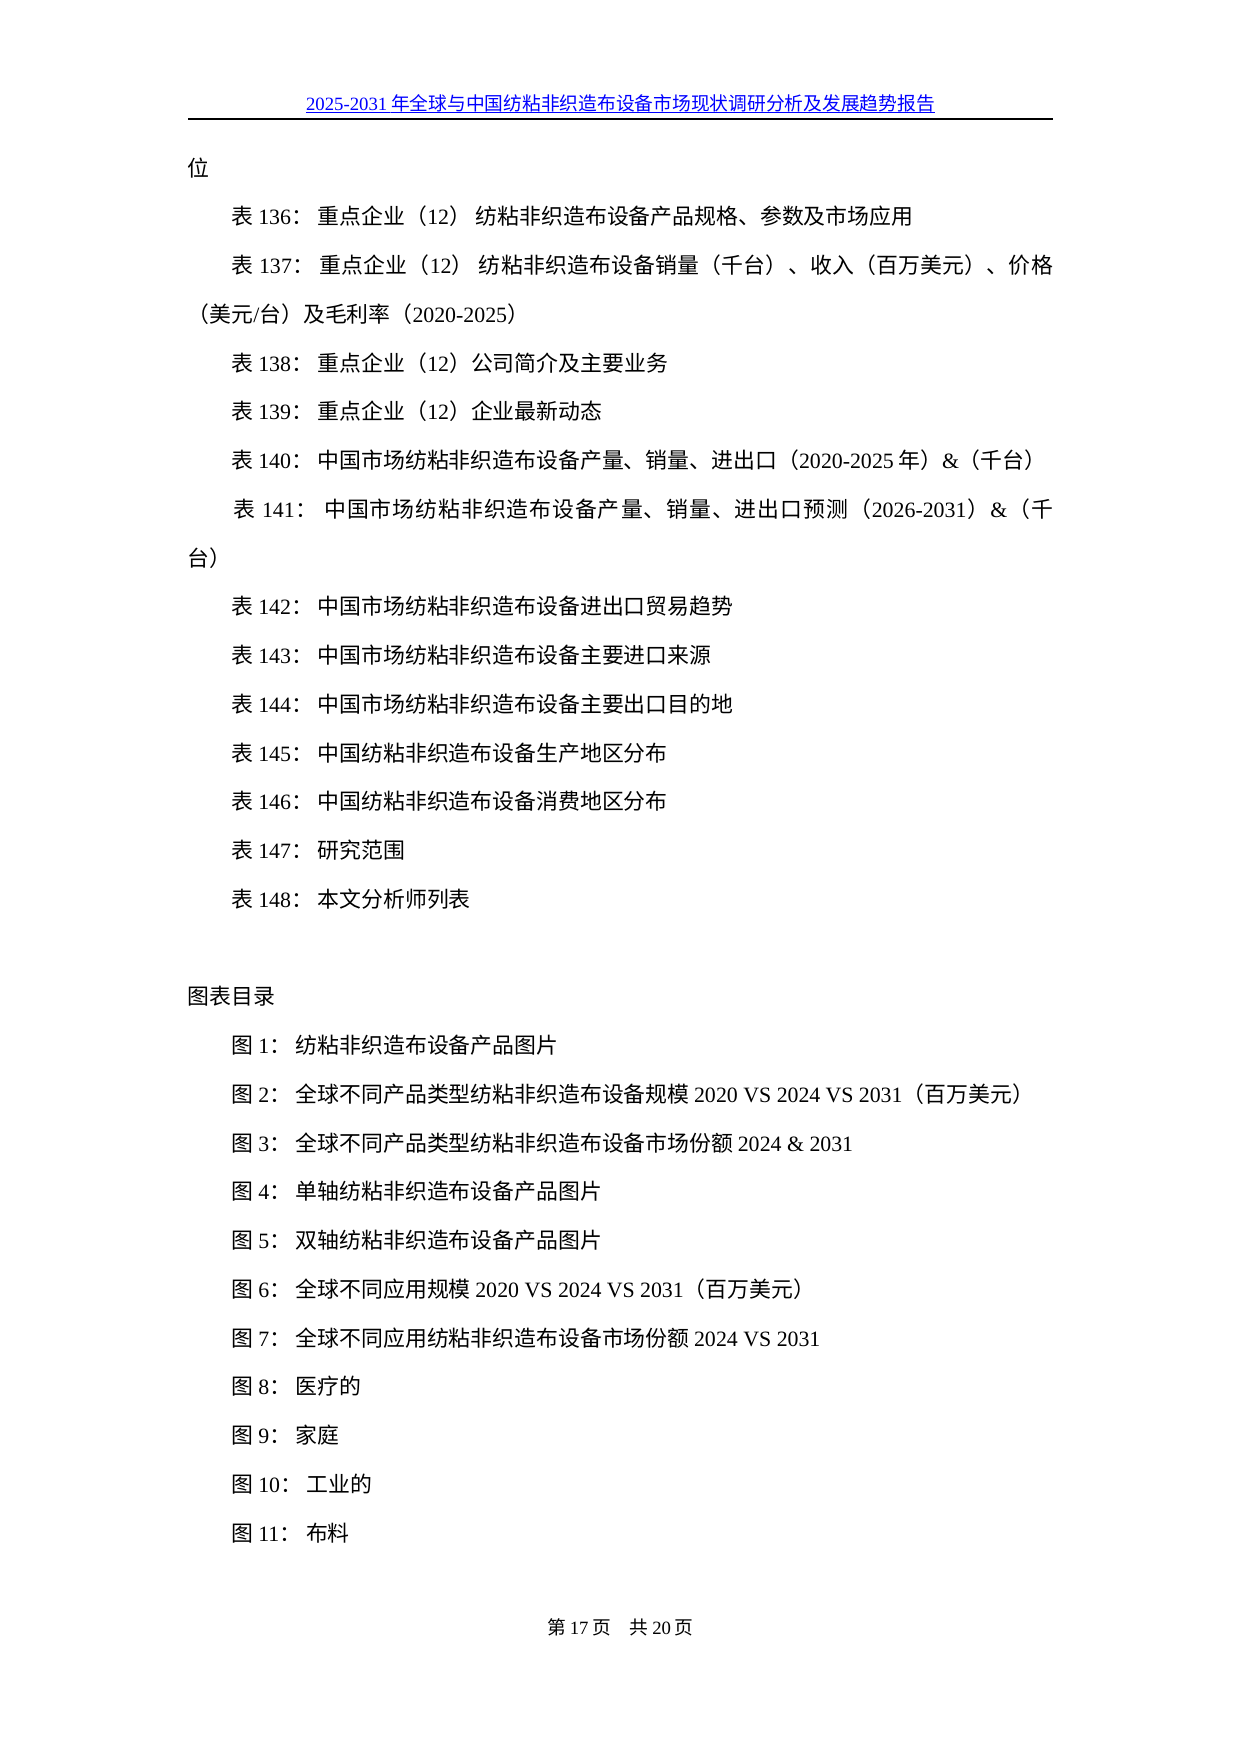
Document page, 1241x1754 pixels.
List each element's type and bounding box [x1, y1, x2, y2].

text [187, 150, 1053, 1548]
